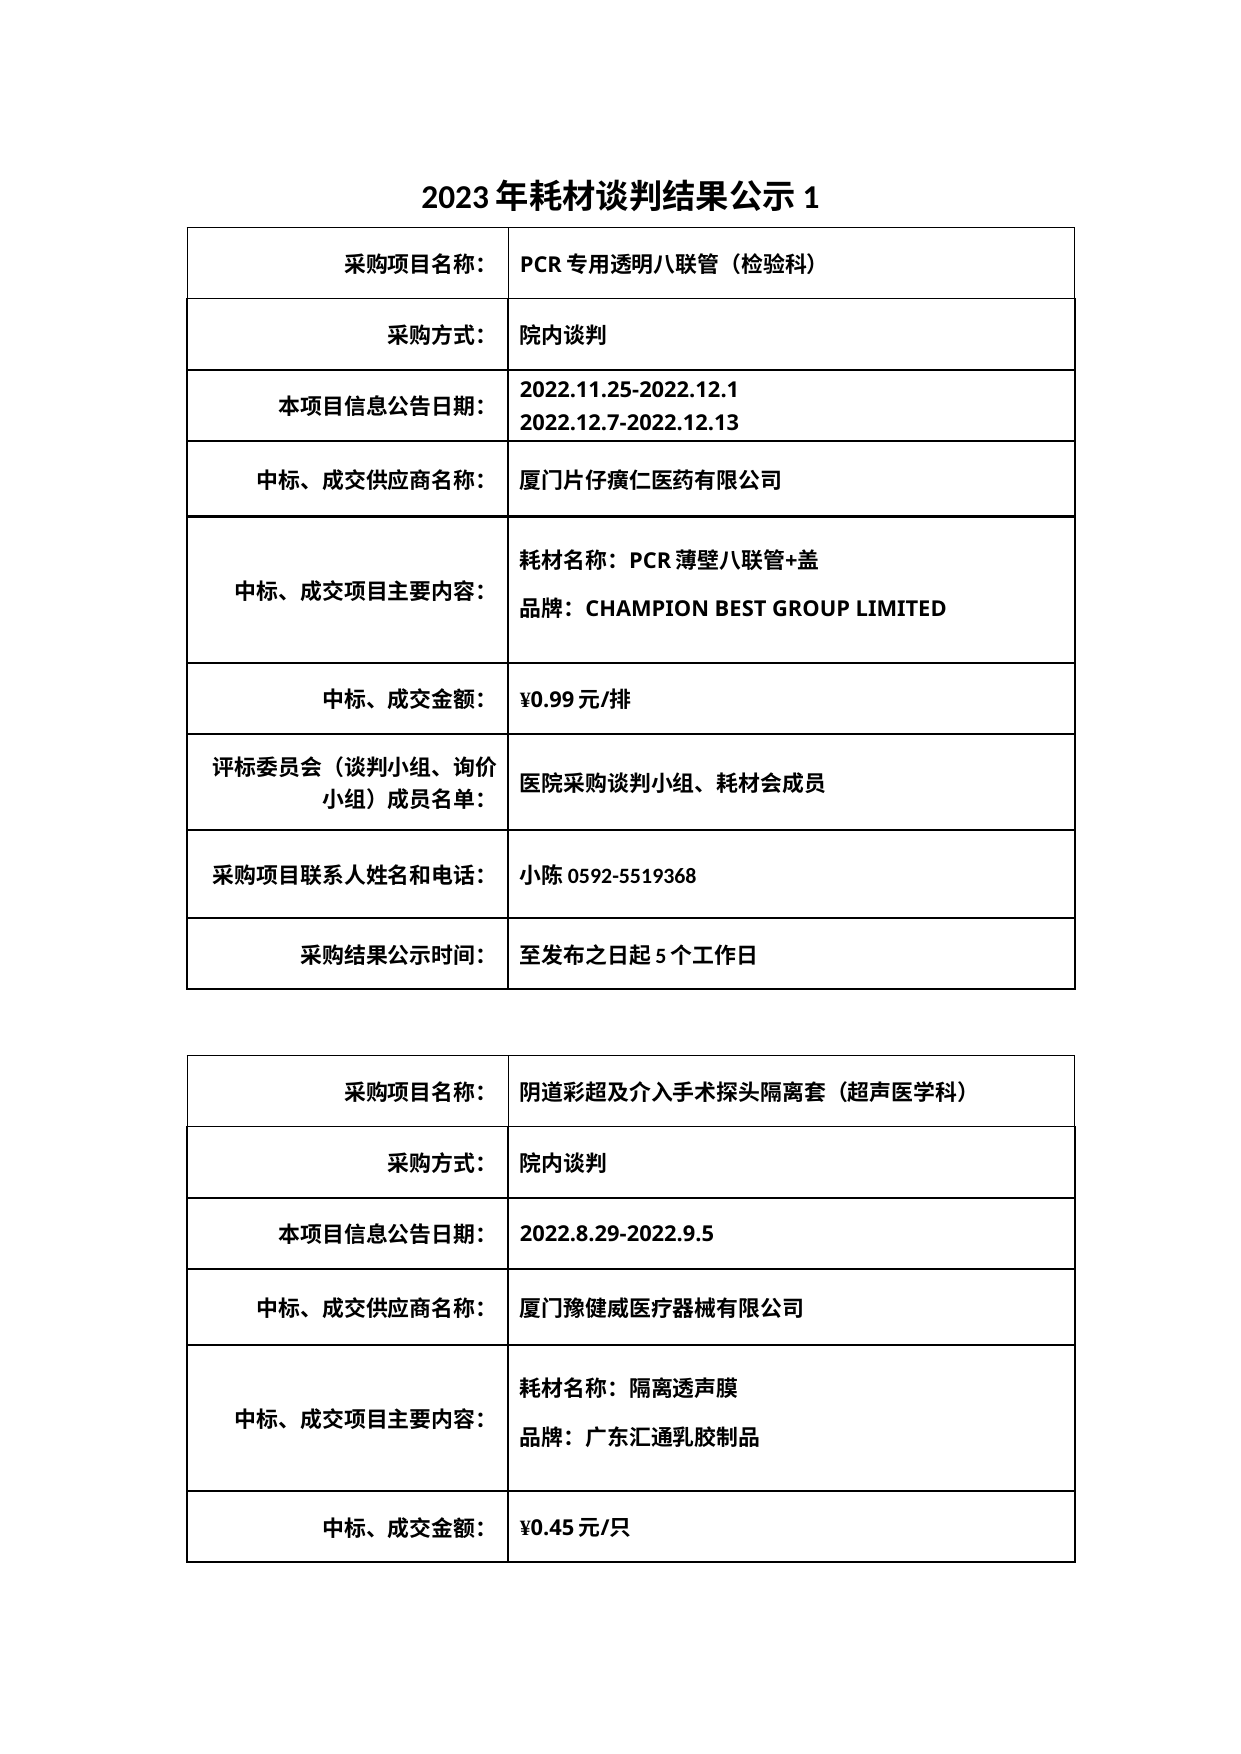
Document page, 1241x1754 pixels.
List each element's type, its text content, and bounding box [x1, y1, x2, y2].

table_cell 本项目信息公告日期： [188, 1199, 507, 1268]
table_cell 中标、成交金额： [188, 1492, 507, 1561]
table_cell 院内谈判 [509, 1127, 1074, 1197]
table_header 阴道彩超及介入手术探头隔离套（超声医学科） [509, 1056, 1074, 1126]
table_cell 中标、成交供应商名称： [188, 442, 507, 515]
table_cell 采购方式： [188, 1127, 507, 1197]
table_cell 小陈0592-5519368 [509, 831, 1074, 917]
table_cell 厦门豫健威医疗器械有限公司 [509, 1270, 1074, 1343]
table_cell 采购结果公示时间： [188, 919, 507, 988]
table_cell 厦门片仔癀仁医药有限公司 [509, 442, 1074, 515]
table_cell 医院采购谈判小组、耗材会成员 [509, 735, 1074, 829]
table_header 采购项目名称： [188, 228, 508, 298]
table_cell 至发布之日起5个工作日 [509, 919, 1074, 988]
table_cell ¥0.45元/只 [509, 1492, 1074, 1561]
table_cell 院内谈判 [509, 299, 1074, 369]
table_cell 本项目信息公告日期： [188, 371, 507, 439]
table_cell 采购方式： [188, 299, 507, 369]
table_cell 中标、成交供应商名称： [188, 1270, 507, 1343]
table_cell 中标、成交项目主要内容： [188, 1346, 507, 1490]
table_cell 评标委员会（谈判小组、询价小组）成员名单： [188, 735, 507, 829]
table_cell 采购项目联系人姓名和电话： [188, 831, 507, 917]
table_cell ¥0.99元/排 [509, 664, 1074, 732]
table_header PCR专用透明八联管（检验科） [509, 228, 1074, 298]
table_cell 中标、成交金额： [188, 664, 507, 732]
table_cell 2022.11.25-2022.12.1 2022.12.7-2022.12.13 [509, 371, 1074, 439]
text 2023年耗材谈判结果公示1 [187, 162, 1053, 227]
table_header 采购项目名称： [188, 1056, 508, 1126]
table_cell 耗材名称：PCR薄壁八联管+盖 品牌：CHAMPION BEST GROUP LIMITED [509, 518, 1074, 662]
table_cell 耗材名称：隔离透声膜 品牌：广东汇通乳胶制品 [509, 1346, 1074, 1490]
table_cell 2022.8.29-2022.9.5 [509, 1199, 1074, 1268]
table_cell 中标、成交项目主要内容： [188, 518, 507, 662]
